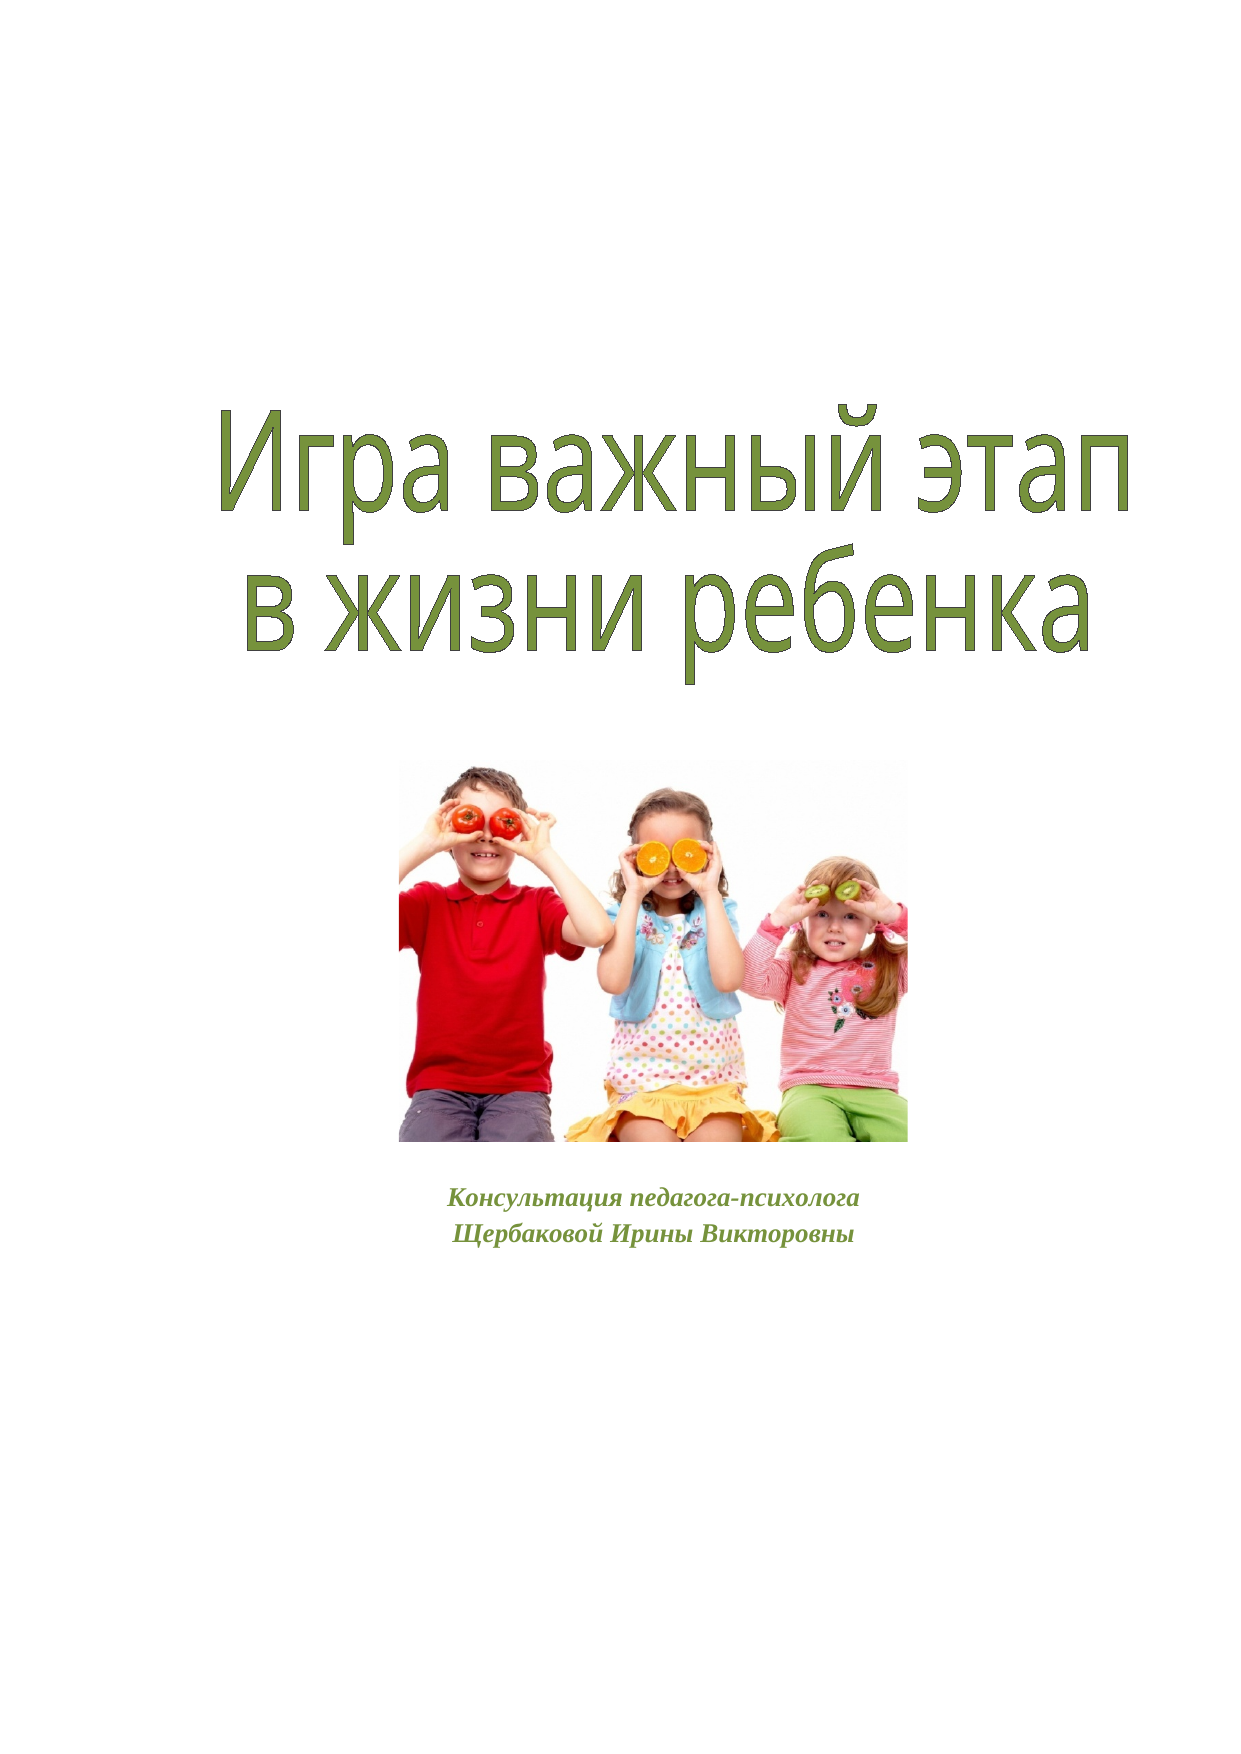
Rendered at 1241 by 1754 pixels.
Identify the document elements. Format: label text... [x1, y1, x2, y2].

text Консультация педагога-психолога [131, 1181, 1104, 1213]
picture [398, 760, 908, 1142]
text Щербаковой Ирины Викторовны [131, 1217, 1104, 1248]
